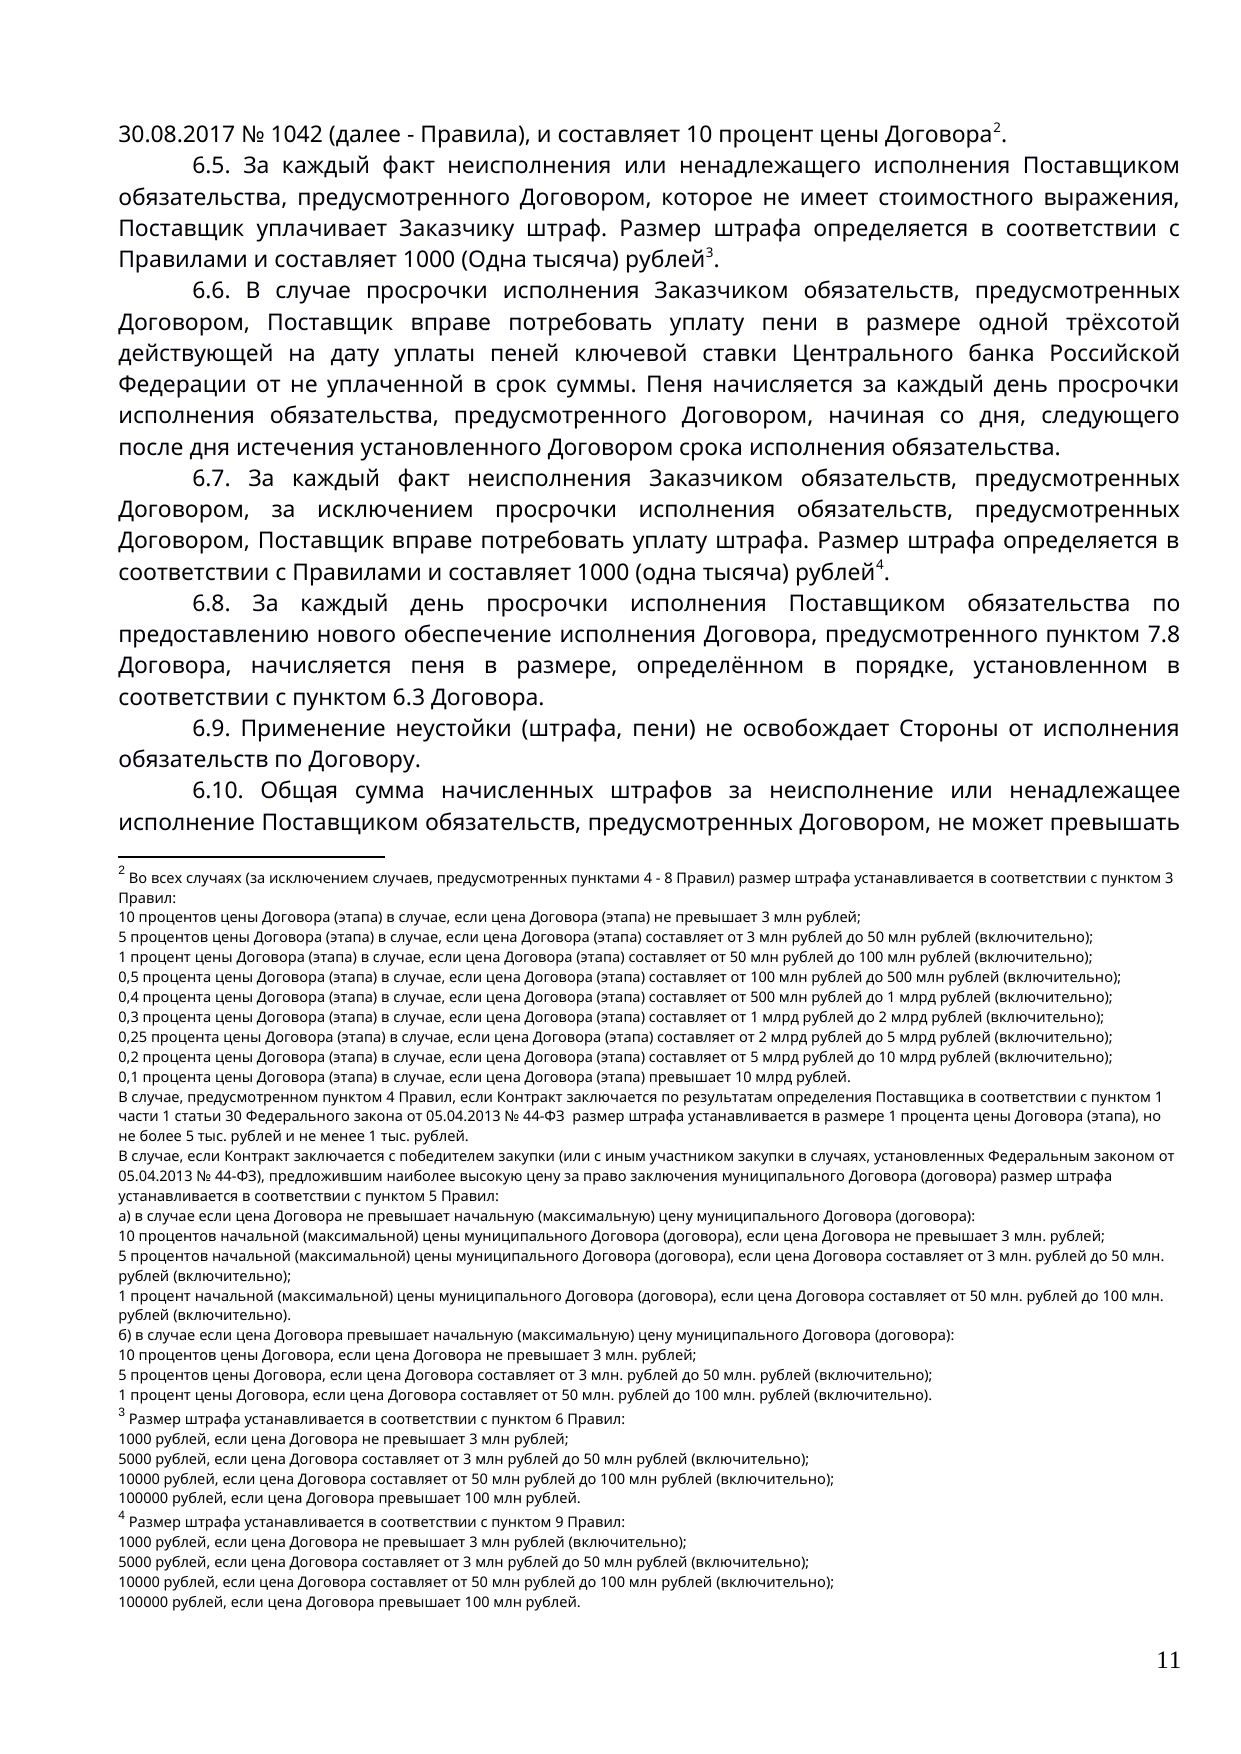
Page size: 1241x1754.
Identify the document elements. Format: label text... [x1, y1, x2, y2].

text 6.9. Применение неустойки (штрафа, пени) не освобождает Стороны от исполнения обязательств по Договору. [118, 712, 1181, 774]
text 6.10. Общая сумма начисленных штрафов за неисполнение или ненадлежащее исполнение Поставщиком обязательств, предусмотренных Договором, не может превышать цену Договора. [118, 774, 1181, 837]
text 6.5. За каждый факт неисполнения или ненадлежащего исполнения Поставщиком обязательства, предусмотренного Договором, которое не имеет стоимостного выражения, Поставщик уплачивает Заказчику штраф. Размер штрафа определяется в соответствии с Правилами и составляет 1000 (Одна тысяча) рублей. [118, 149, 1181, 274]
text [118, 118, 1181, 149]
text 6.8. За каждый день просрочки исполнения Поставщиком обязательства по предоставлению нового обеспечение исполнения Договора, предусмотренного пунктом 7.8 Договора, начисляется пеня в размере, определённом в порядке, установленном в соответствии с пунктом 6.3 Договора. [118, 587, 1181, 712]
text 6.6. В случае просрочки исполнения Заказчиком обязательств, предусмотренных Договором, Поставщик вправе потребовать уплату пени в размере одной трёхсотой действующей на дату уплаты пеней ключевой ставки Центрального банка Российской Федерации от не уплаченной в срок суммы. Пеня начисляется за каждый день просрочки исполнения обязательства, предусмотренного Договором, начиная со дня, следующего после дня истечения установленного Договором срока исполнения обязательства. [118, 274, 1181, 462]
text 6.7. За каждый факт неисполнения Заказчиком обязательств, предусмотренных Договором, за исключением просрочки исполнения обязательств, предусмотренных Договором, Поставщик вправе потребовать уплату штрафа. Размер штрафа определяется в соответствии с Правилами и составляет 1000 (одна тысяча) рублей. [118, 462, 1181, 587]
